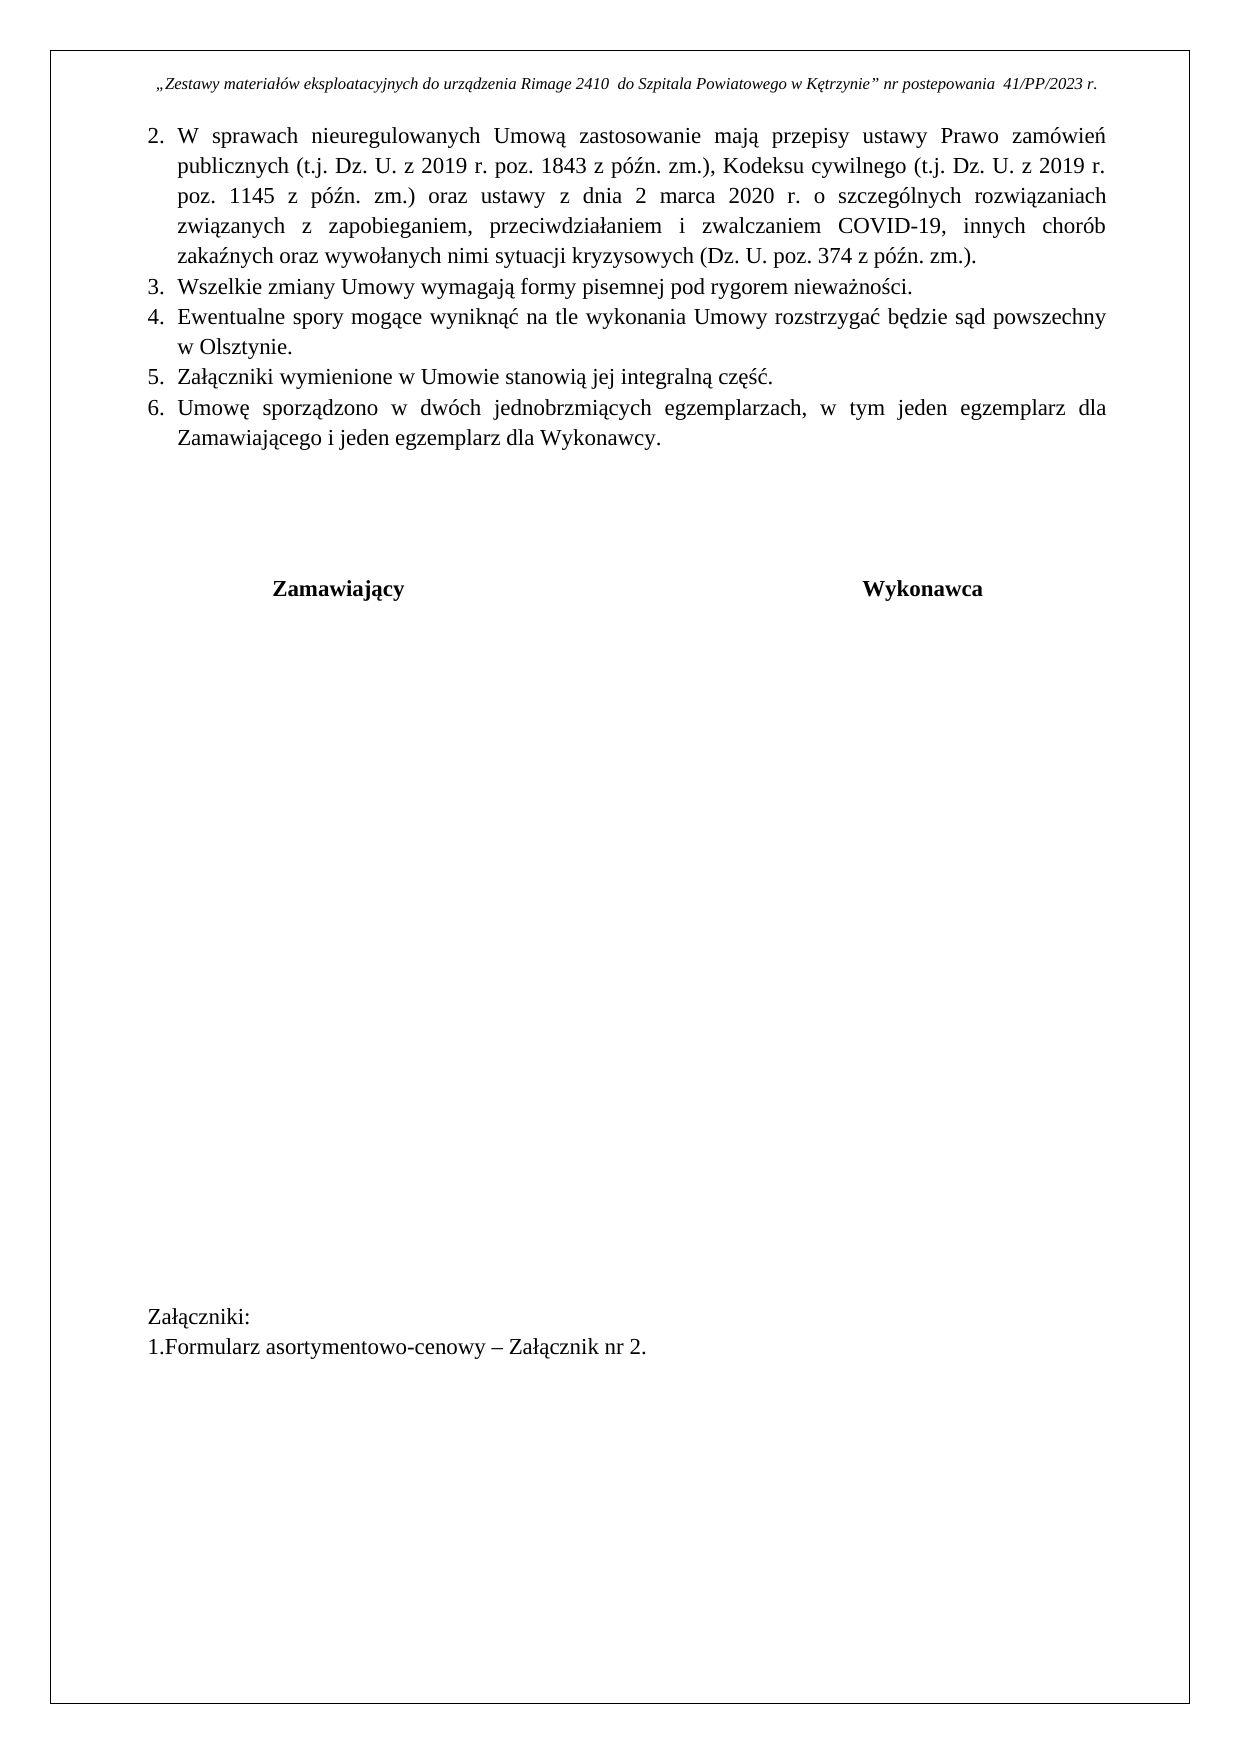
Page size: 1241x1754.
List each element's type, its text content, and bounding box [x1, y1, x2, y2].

list Wszelkie zmiany Umowy wymagają formy pisemnej pod rygorem nieważności. [147, 273, 1108, 299]
text Załączniki: [147, 1303, 1108, 1329]
list Umowę sporządzono w dwóch jednobrzmiących egzemplarzach, w tym jeden egzemplarz dla Zamawiającego i jeden egzemplarz dla Wykonawcy. [147, 393, 1108, 450]
list Ewentualne spory mogące wyniknąć na tle wykonania Umowy rozstrzygać będzie sąd powszechny w Olsztynie. [147, 303, 1108, 359]
text Zamawiający Wykonawca [147, 575, 1108, 634]
list W sprawach nieuregulowanych Umową zastosowanie mają przepisy ustawy Prawo zamówień publicznych (t.j. Dz. U. z 2019 r. poz. 1843 z późn. zm.), Kodeksu cywilnego (t.j. Dz. U. z 2019 r. poz. 1145 z późn. zm.) oraz ustawy z dnia 2 marca 2020 r. o szczególnych rozwiązaniach związanych z zapobieganiem, przeciwdziałaniem i zwalczaniem COVID-19, innych chorób zakaźnych oraz wywołanych nimi sytuacji kryzysowych (Dz. U. poz. 374 z późn. zm.). [147, 122, 1108, 269]
list Załączniki wymienione w Umowie stanowią jej integralną część. [147, 363, 1108, 390]
text 1.Formularz asortymentowo-cenowy – Załącznik nr 2. [147, 1333, 1108, 1359]
